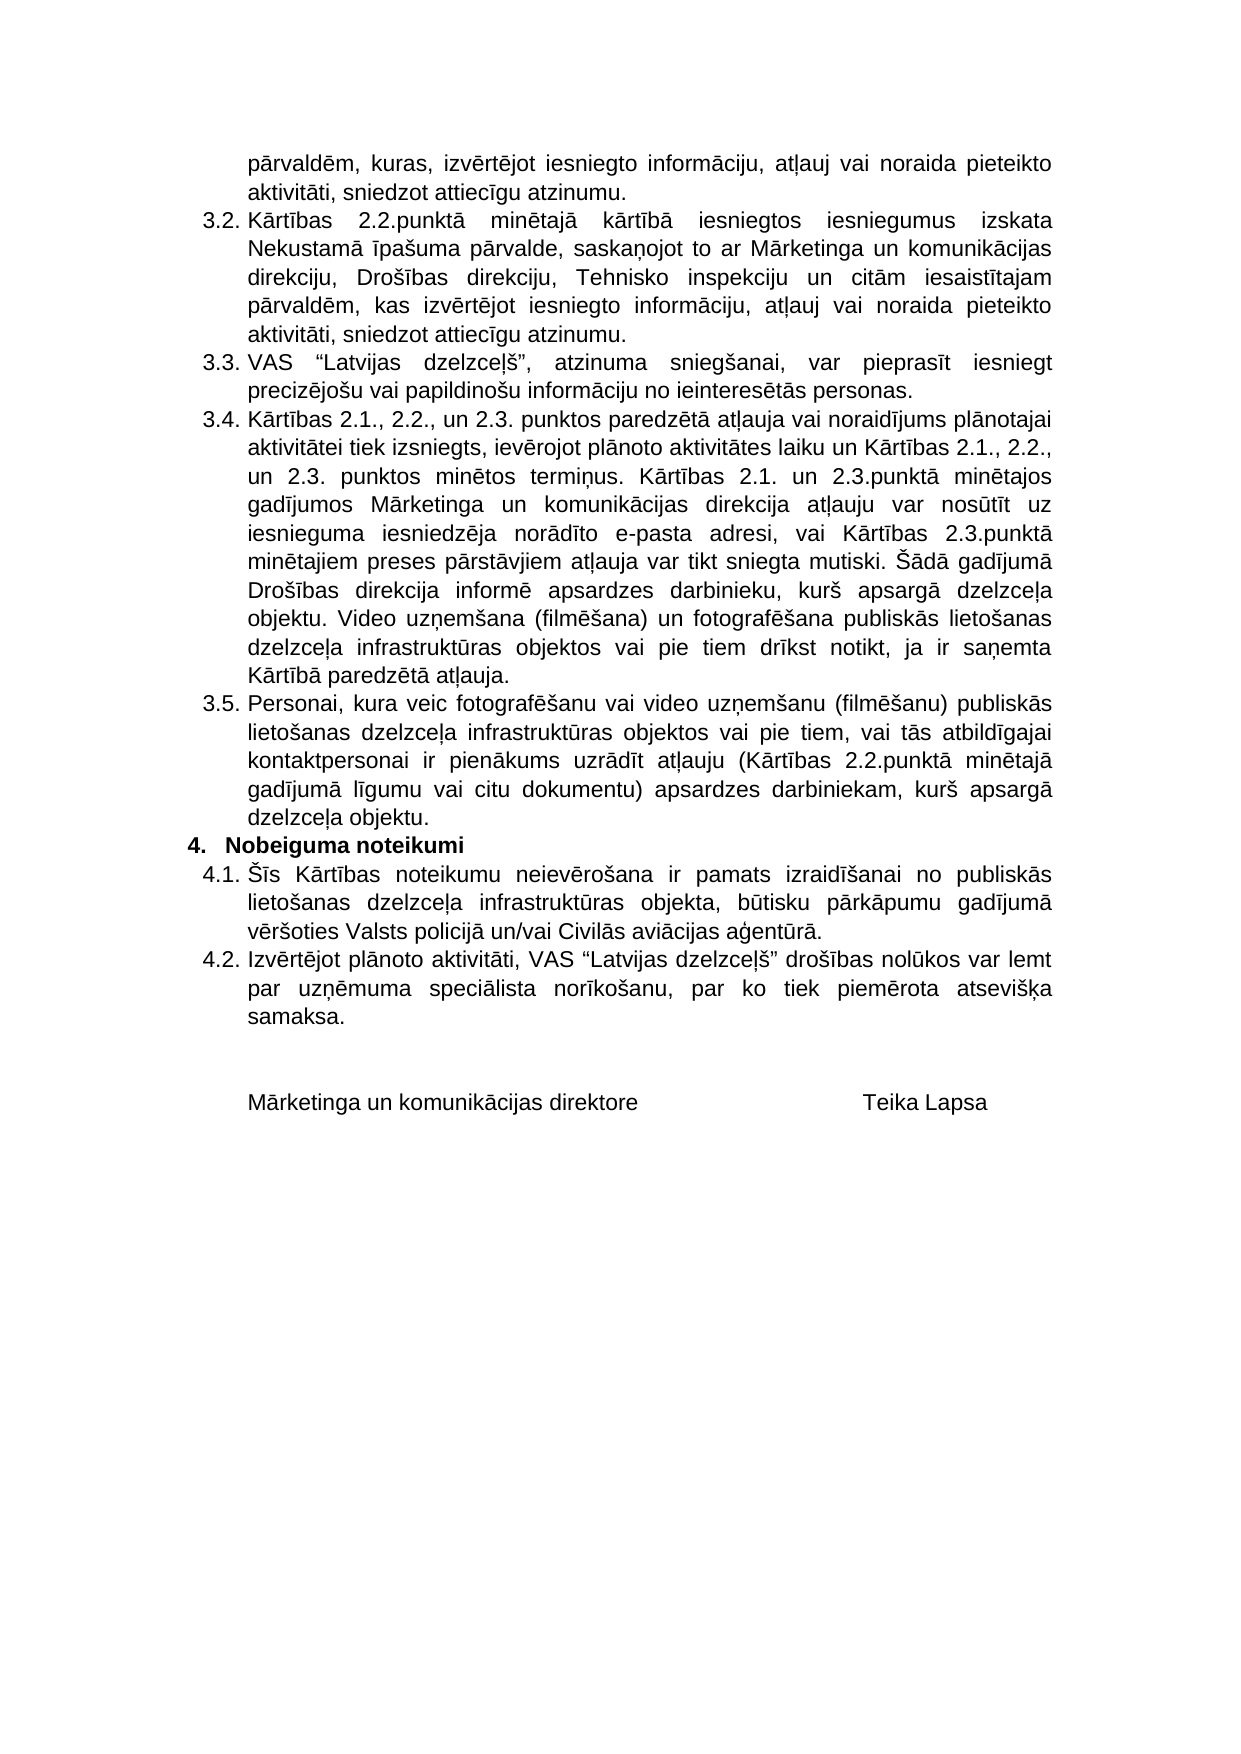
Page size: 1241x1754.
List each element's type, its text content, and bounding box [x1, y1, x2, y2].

list Kārtības 2.1., 2.2., un 2.3. punktos paredzētā atļauja vai noraidījums plānotajai aktivitātei tiek izsniegts, ievērojot plānoto aktivitātes laiku un Kārtības 2.1., 2.2., un 2.3. punktos minētos termiņus. Kārtības 2.1. un 2.3.punktā minētajos gadījumos Mārketinga un komunikācijas direkcija atļauju var nosūtīt uz iesnieguma iesniedzēja norādīto e-pasta adresi, vai Kārtības 2.3.punktā minētajiem preses pārstāvjiem atļauja var tikt sniegta mutiski. Šādā gadījumā Drošības direkcija informē apsardzes darbinieku, kurš apsargā dzelzceļa objektu. Video uzņemšana (filmēšana) un fotografēšana publiskās lietošanas dzelzceļa infrastruktūras objektos vai pie tiem drīkst notikt, ja ir saņemta Kārtībā paredzētā atļauja. [202, 406, 1053, 688]
list Mārketinga un komunikācijas direktore Teika Lapsa [247, 1088, 1053, 1115]
list Nobeiguma noteikumi [187, 832, 1053, 859]
list Izvērtējot plānoto aktivitāti, VAS “Latvijas dzelzceļš” drošības nolūkos var lemt par uzņēmuma speciālista norīkošanu, par ko tiek piemērota atsevišķa samaksa. [202, 946, 1053, 1029]
list Kārtības 2.2.punktā minētajā kārtībā iesniegtos iesniegumus izskata Nekustamā īpašuma pārvalde, saskaņojot to ar Mārketinga un komunikācijas direkciju, Drošības direkciju, Tehnisko inspekciju un citām iesaistītajam pārvaldēm, kas izvērtējot iesniegto informāciju, atļauj vai noraida pieteikto aktivitāti, sniedzot attiecīgu atzinumu. [202, 207, 1053, 347]
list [202, 150, 1053, 205]
list Personai, kura veic fotografēšanu vai video uzņemšanu (filmēšanu) publiskās lietošanas dzelzceļa infrastruktūras objektos vai pie tiem, vai tās atbildīgajai kontaktpersonai ir pienākums uzrādīt atļauju (Kārtības 2.2.punktā minētajā gadījumā līgumu vai citu dokumentu) apsardzes darbiniekam, kurš apsargā dzelzceļa objektu. [202, 690, 1053, 830]
list VAS “Latvijas dzelzceļš”, atzinuma sniegšanai, var pieprasīt iesniegt precizējošu vai papildinošu informāciju no ieinteresētās personas. [202, 349, 1053, 404]
list Šīs Kārtības noteikumu neievērošana ir pamats izraidīšanai no publiskās lietošanas dzelzceļa infrastruktūras objekta, būtisku pārkāpumu gadījumā vēršoties Valsts policijā un/vai Civilās aviācijas aģentūrā. [202, 861, 1053, 944]
